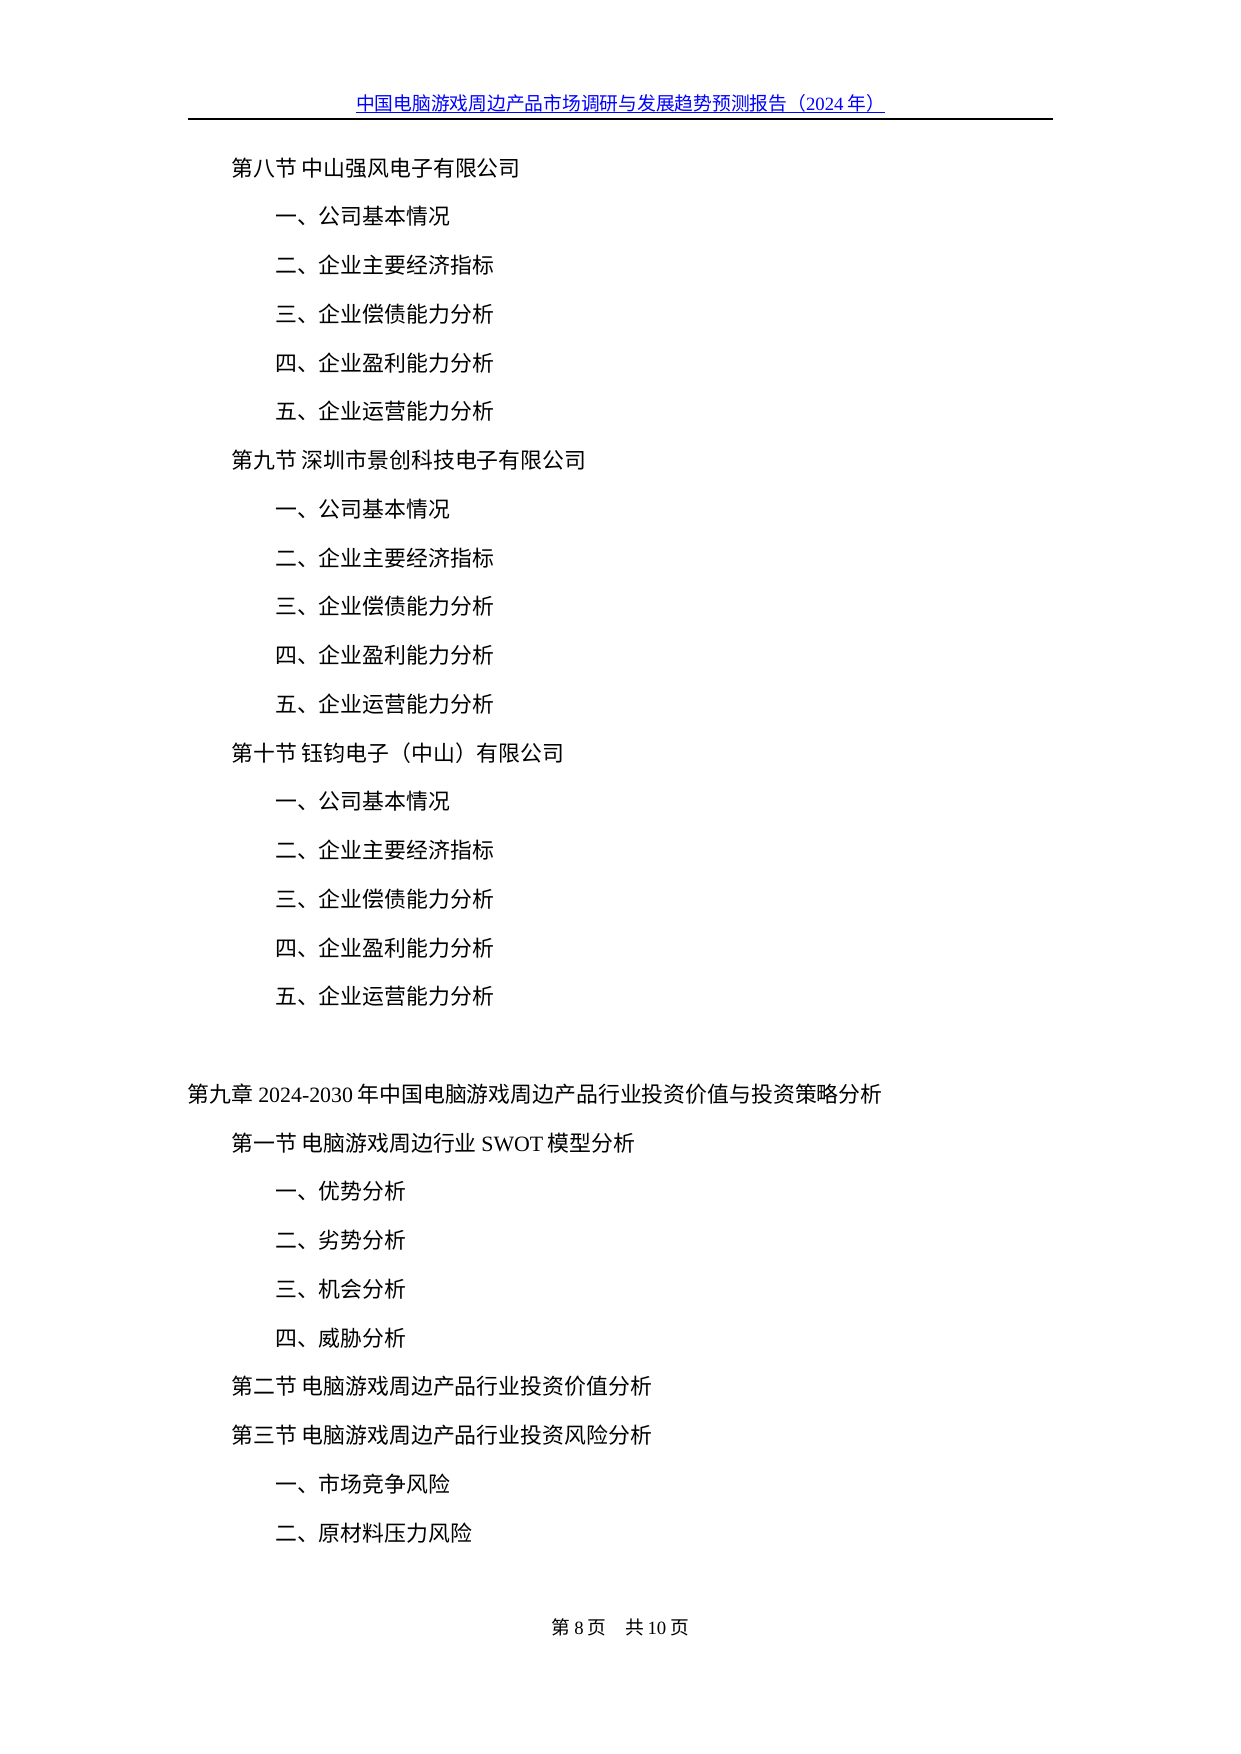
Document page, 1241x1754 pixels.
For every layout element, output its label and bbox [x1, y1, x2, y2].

text [187, 150, 1053, 1548]
